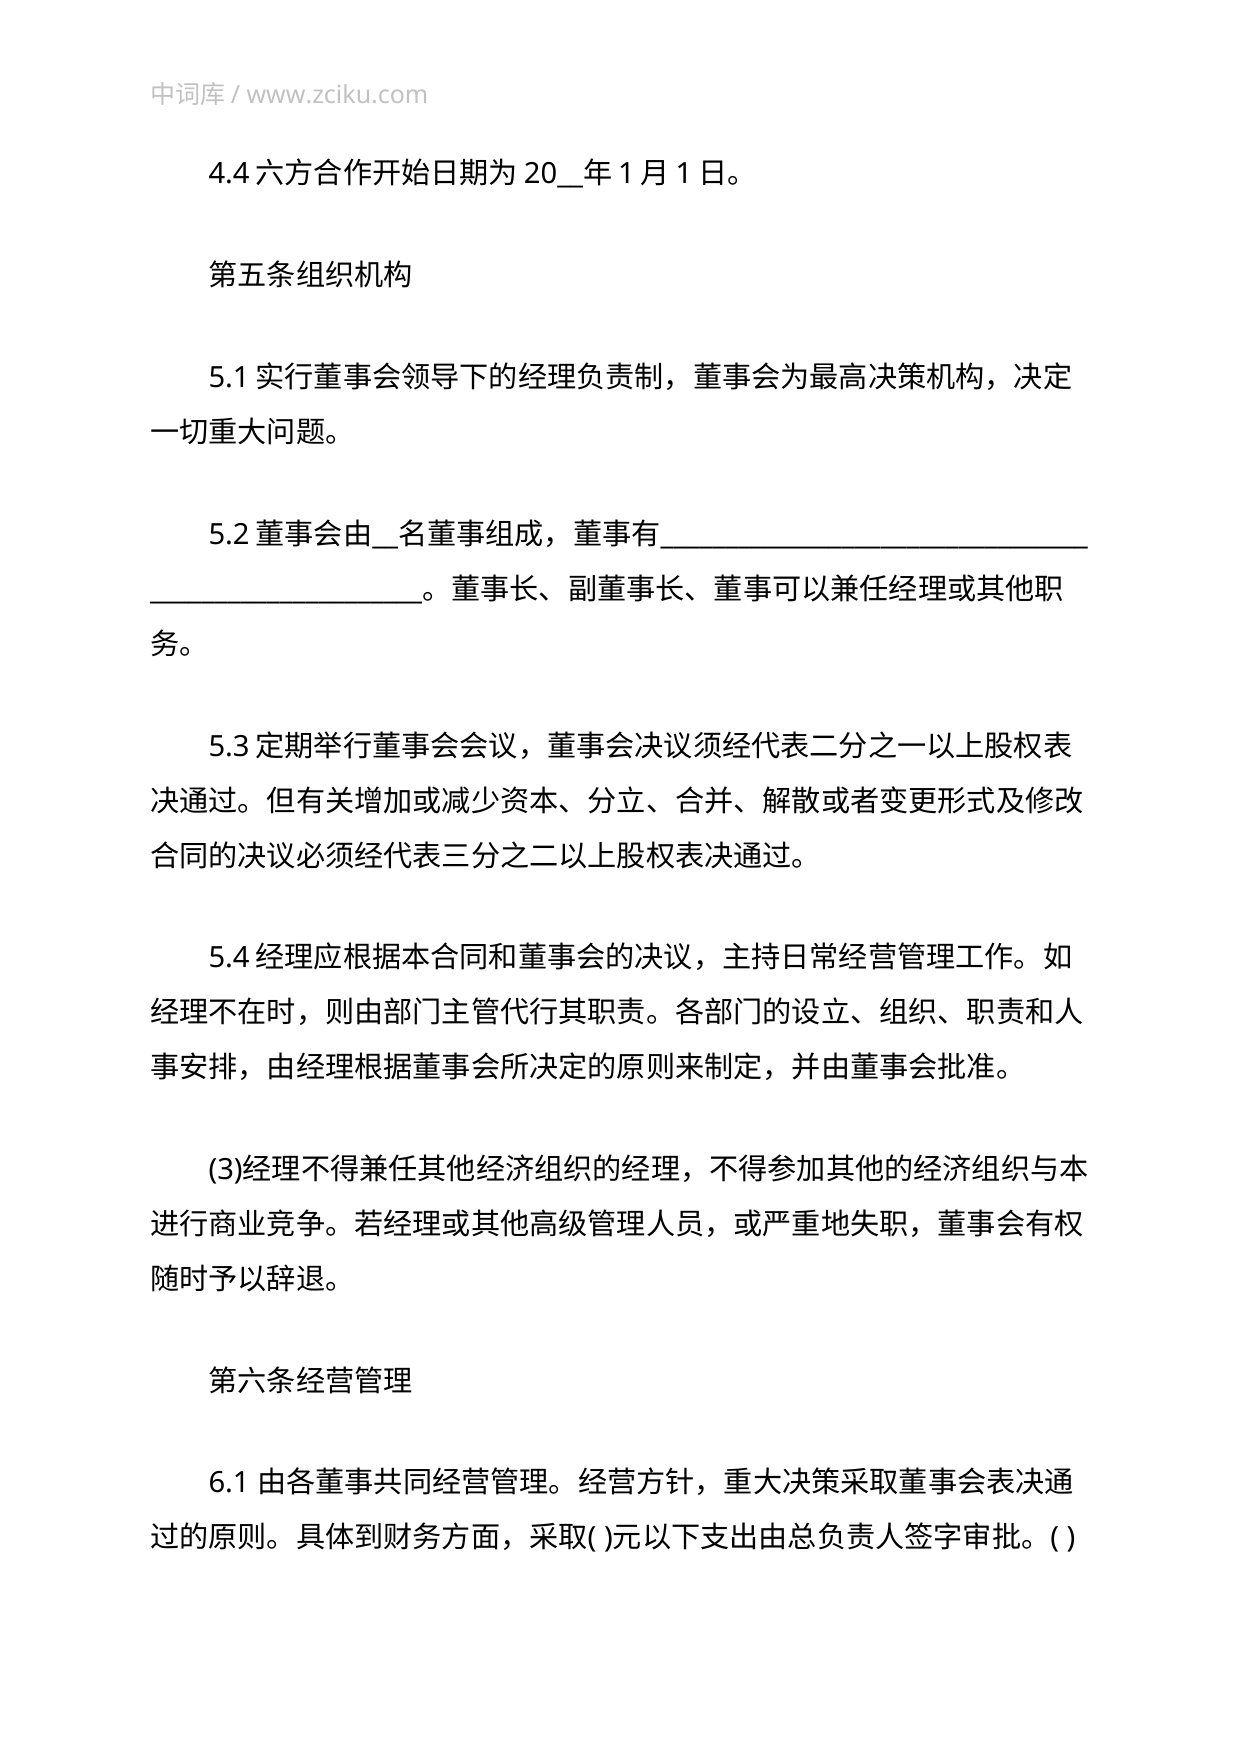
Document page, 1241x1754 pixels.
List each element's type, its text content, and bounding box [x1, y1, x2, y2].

text 第五条组织机构 [150, 252, 1090, 294]
text 5.1实行董事会领导下的经理负责制，董事会为最高决策机构，决定一切重大问题。 [150, 354, 1090, 451]
text 4.4六方合作开始日期为20__年1月1日。 [150, 150, 1090, 192]
text 第六条经营管理 [150, 1357, 1090, 1399]
text 5.3定期举行董事会会议，董事会决议须经代表二分之一以上股权表决通过。但有关增加或减少资本、分立、合并、解散或者变更形式及修改合同的决议必须经代表三分之二以上股权表决通过。 [150, 722, 1090, 874]
text 5.2董事会由__名董事组成，董事有______________________________________________________。董事长、副董事长、董事可以兼任经理或其他职务。 [150, 511, 1090, 663]
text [150, 1459, 1090, 1556]
text (3)经理不得兼任其他经济组织的经理，不得参加其他的经济组织与本进行商业竞争。若经理或其他高级管理人员，或严重地失职，董事会有权随时予以辞退。 [150, 1146, 1090, 1298]
text 5.4经理应根据本合同和董事会的决议，主持日常经营管理工作。如经理不在时，则由部门主管代行其职责。各部门的设立、组织、职责和人事安排，由经理根据董事会所决定的原则来制定，并由董事会批准。 [150, 934, 1090, 1086]
